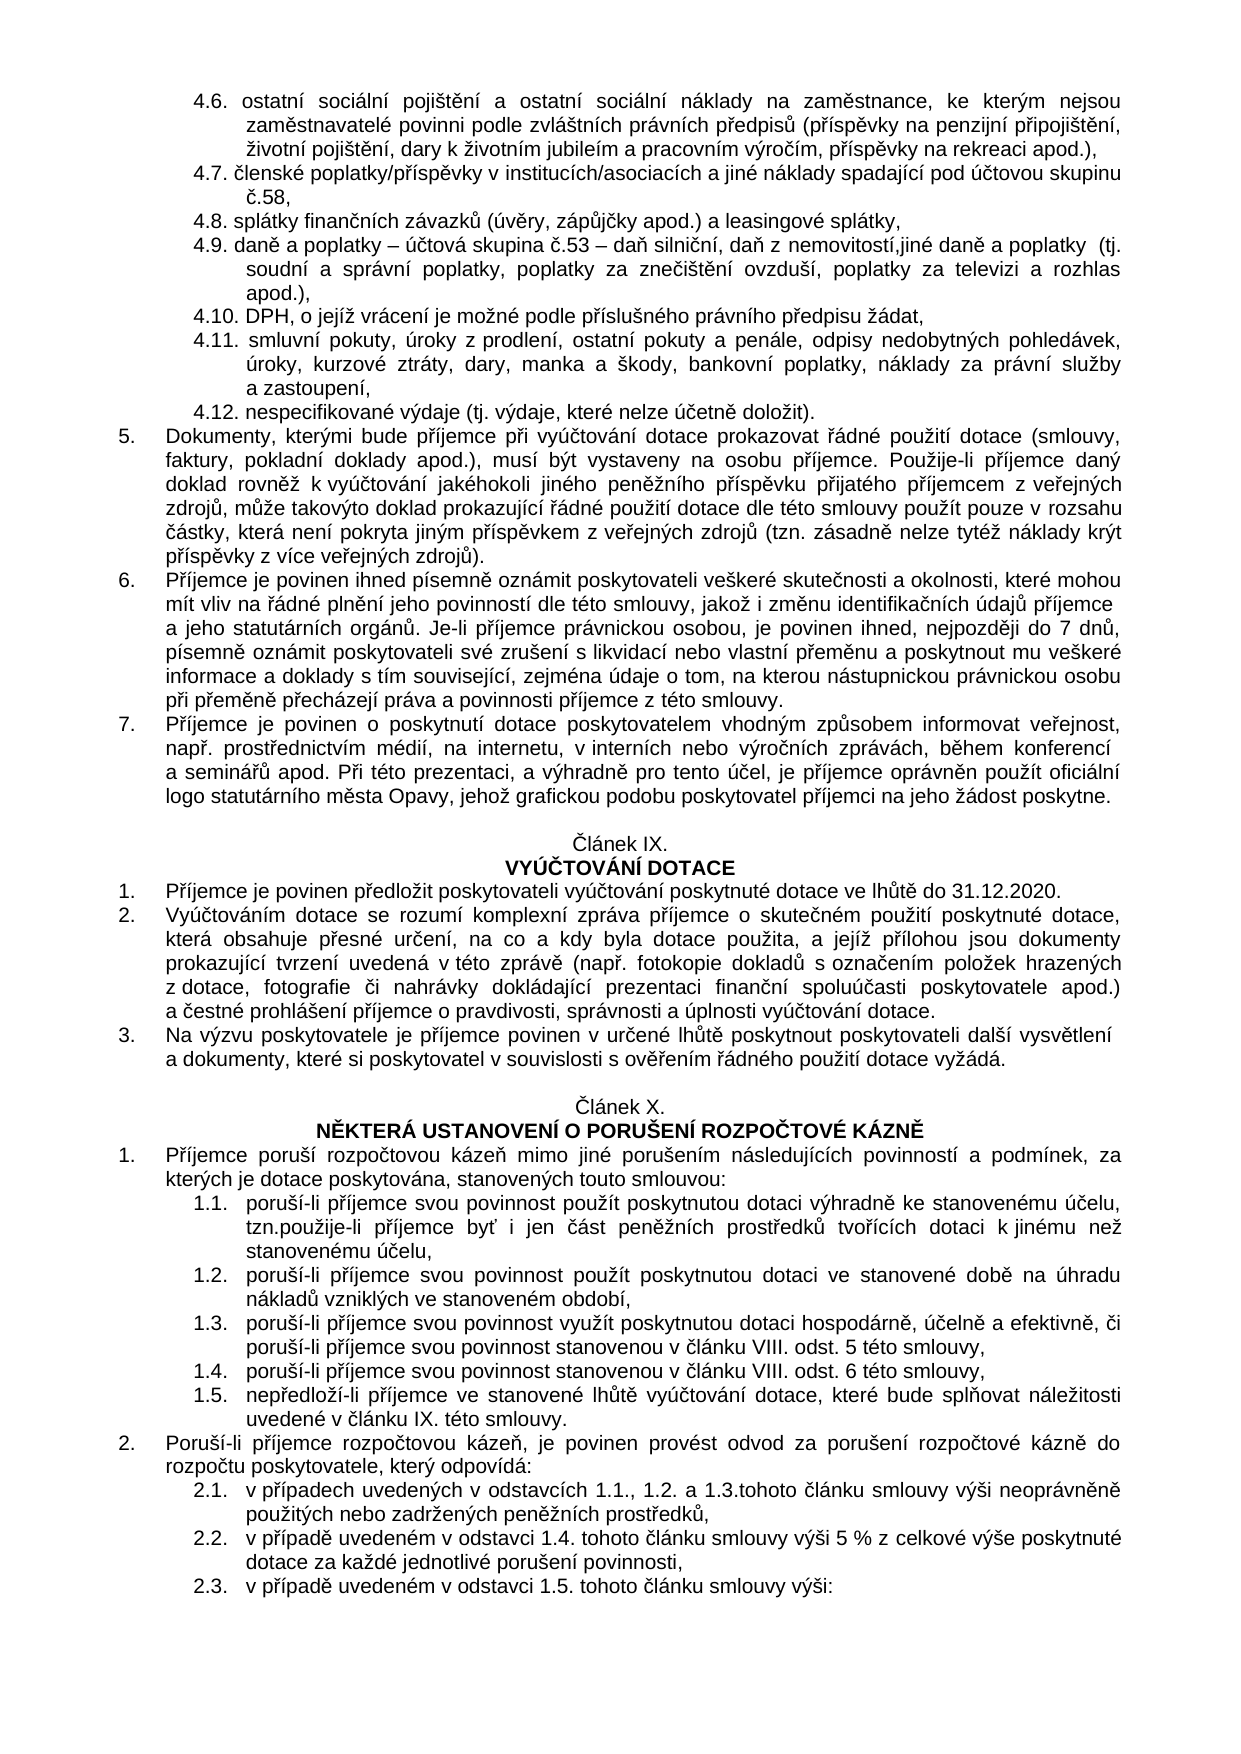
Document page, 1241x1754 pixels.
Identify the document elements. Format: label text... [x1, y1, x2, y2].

text VYÚČTOVÁNÍ DOTACE [118, 855, 1122, 879]
text Článek X. [118, 1095, 1122, 1119]
list v případě uvedeném v odstavci 1.4. tohoto článku smlouvy výši 5 % z celkové výše poskytnuté dotace za každé jednotlivé porušení povinnosti, [193, 1526, 1122, 1574]
text 4.7. členské poplatky/příspěvky v institucích/asociacích a jiné náklady spadající pod účtovou skupinu č.58, [193, 161, 1122, 208]
list poruší-li příjemce svou povinnost použít poskytnutou dotaci výhradně ke stanovenému účelu, tzn.použije-li příjemce byť i jen část peněžních prostředků tvořících dotaci k jinému než stanovenému účelu, [193, 1191, 1122, 1263]
text 4.6. ostatní sociální pojištění a ostatní sociální náklady na zaměstnance, ke kterým nejsou zaměstnavatelé povinni podle zvláštních právních předpisů (příspěvky na penzijní připojištění, životní pojištění, dary k životním jubileím a pracovním výročím, příspěvky na rekreaci apod.), [193, 89, 1122, 161]
list Příjemce je povinen ihned písemně oznámit poskytovateli veškeré skutečnosti a okolnosti, které mohou mít vliv na řádné plnění jeho povinností dle této smlouvy, jakož i změnu identifikačních údajů příjemce a jeho statutárních orgánů. Je-li příjemce právnickou osobou, je povinen ihned, nejpozději do 7 dnů, písemně oznámit poskytovateli své zrušení s likvidací nebo vlastní přeměnu a poskytnout mu veškeré informace a doklady s tím související, zejména údaje o tom, na kterou nástupnickou právnickou osobu při přeměně přecházejí práva a povinnosti příjemce z této smlouvy. [118, 568, 1122, 712]
list Poruší-li příjemce rozpočtovou kázeň, je povinen provést odvod za porušení rozpočtové kázně do rozpočtu poskytovatele, který odpovídá: [118, 1430, 1122, 1478]
list poruší-li příjemce svou povinnost použít poskytnutou dotaci ve stanovené době na úhradu nákladů vzniklých ve stanoveném období, [193, 1263, 1122, 1311]
text 4.9. daně a poplatky – účtová skupina č.53 – daň silniční, daň z nemovitostí,jiné daně a poplatky (tj. soudní a správní poplatky, poplatky za znečištění ovzduší, poplatky za televizi a rozhlas apod.), [193, 232, 1122, 304]
text Článek IX. [118, 831, 1122, 855]
list nepředloží-li příjemce ve stanovené lhůtě vyúčtování dotace, které bude splňovat náležitosti uvedené v článku IX. této smlouvy. [193, 1382, 1122, 1430]
list Vyúčtováním dotace se rozumí komplexní zpráva příjemce o skutečném použití poskytnuté dotace, která obsahuje přesné určení, na co a kdy byla dotace použita, a jejíž přílohou jsou dokumenty prokazující tvrzení uvedená v této zprávě (např. fotokopie dokladů s označením položek hrazených z dotace, fotografie či nahrávky dokládající prezentaci finanční spoluúčasti poskytovatele apod.) a čestné prohlášení příjemce o pravdivosti, správnosti a úplnosti vyúčtování dotace. [118, 903, 1122, 1023]
text 4.8. splátky finančních závazků (úvěry, zápůjčky apod.) a leasingové splátky, [193, 208, 1122, 232]
list Příjemce poruší rozpočtovou kázeň mimo jiné porušením následujících povinností a podmínek, za kterých je dotace poskytována, stanovených touto smlouvou: [118, 1143, 1122, 1191]
text 4.10. DPH, o jejíž vrácení je možné podle příslušného právního předpisu žádat, [193, 304, 1122, 328]
list Dokumenty, kterými bude příjemce při vyúčtování dotace prokazovat řádné použití dotace (smlouvy, faktury, pokladní doklady apod.), musí být vystaveny na osobu příjemce. Použije-li příjemce daný doklad rovněž k vyúčtování jakéhokoli jiného peněžního příspěvku přijatého příjemcem z veřejných zdrojů, může takovýto doklad prokazující řádné použití dotace dle této smlouvy použít pouze v rozsahu částky, která není pokryta jiným příspěvkem z veřejných zdrojů (tzn. zásadně nelze tytéž náklady krýt příspěvky z více veřejných zdrojů). [118, 424, 1122, 568]
list Příjemce je povinen o poskytnutí dotace poskytovatelem vhodným způsobem informovat veřejnost, např. prostřednictvím médií, na internetu, v interních nebo výročních zprávách, během konferencí a seminářů apod. Při této prezentaci, a výhradně pro tento účel, je příjemce oprávněn použít oficiální logo statutárního města Opavy, jehož grafickou podobu poskytovatel příjemci na jeho žádost poskytne. [118, 712, 1122, 807]
list poruší-li příjemce svou povinnost stanovenou v článku VIII. odst. 6 této smlouvy, [193, 1358, 1122, 1382]
list Příjemce je povinen předložit poskytovateli vyúčtování poskytnuté dotace ve lhůtě do 31.12.2020. [118, 879, 1122, 903]
list v případech uvedených v odstavcích 1.1., 1.2. a 1.3.tohoto článku smlouvy výši neoprávněně použitých nebo zadržených peněžních prostředků, [193, 1478, 1122, 1526]
text 4.11. smluvní pokuty, úroky z prodlení, ostatní pokuty a penále, odpisy nedobytných pohledávek, úroky, kurzové ztráty, dary, manka a škody, bankovní poplatky, náklady za právní služby a zastoupení, [193, 328, 1122, 400]
list poruší-li příjemce svou povinnost využít poskytnutou dotaci hospodárně, účelně a efektivně, či poruší-li příjemce svou povinnost stanovenou v článku VIII. odst. 5 této smlouvy, [193, 1311, 1122, 1358]
list v případě uvedeném v odstavci 1.5. tohoto článku smlouvy výši: [193, 1574, 1122, 1598]
text NĚKTERÁ USTANOVENÍ O PORUŠENÍ ROZPOČTOVÉ KÁZNĚ [118, 1119, 1122, 1143]
text 4.12. nespecifikované výdaje (tj. výdaje, které nelze účetně doložit). [193, 400, 1122, 424]
list Na výzvu poskytovatele je příjemce povinen v určené lhůtě poskytnout poskytovateli další vysvětlení a dokumenty, které si poskytovatel v souvislosti s ověřením řádného použití dotace vyžádá. [118, 1023, 1122, 1071]
